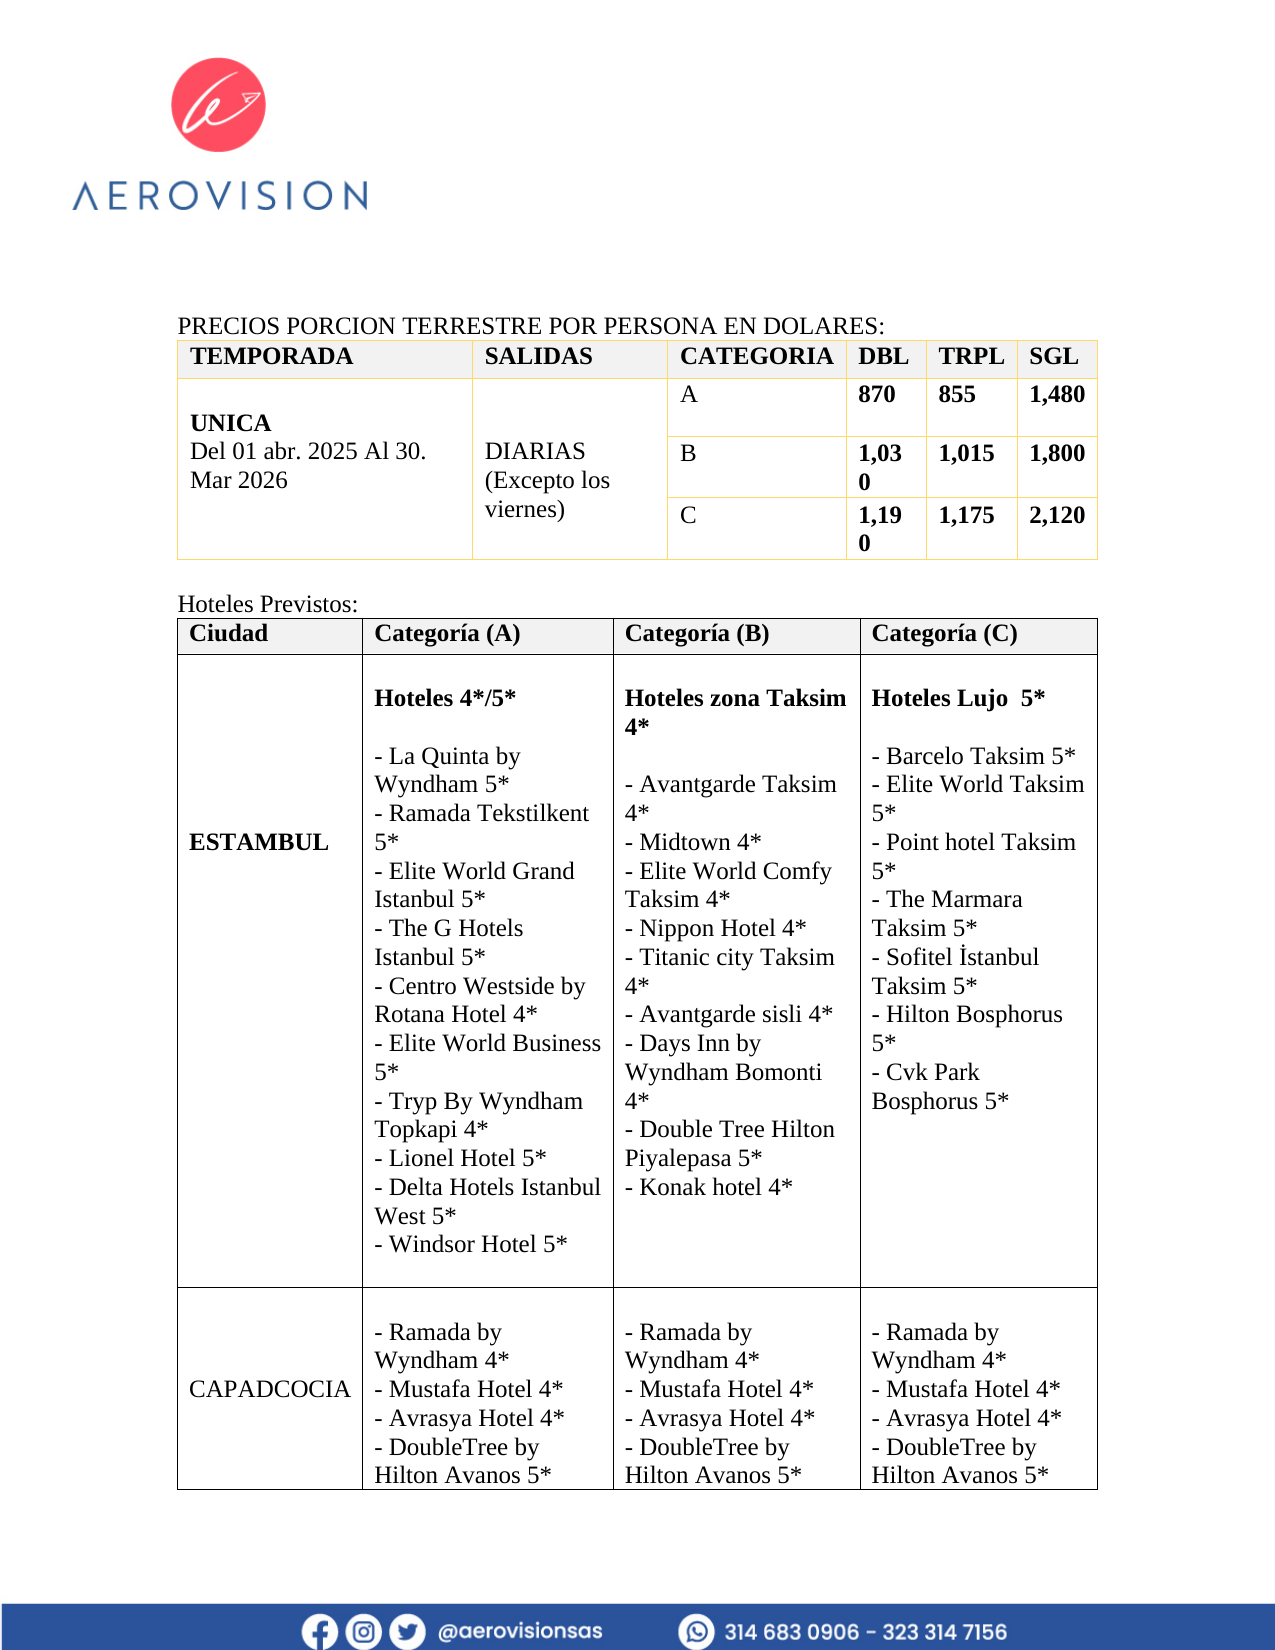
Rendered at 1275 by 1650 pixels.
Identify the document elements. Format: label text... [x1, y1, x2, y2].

text PRECIOS PORCION TERRESTRE POR PERSONA EN DOLARES: [177, 311, 1098, 340]
table_cell 1,480 [1018, 379, 1097, 436]
table_cell 2,120 [1018, 498, 1097, 559]
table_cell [614, 1288, 860, 1489]
table_cell B [668, 437, 846, 497]
table_cell 1,030 [847, 437, 926, 497]
table_header TEMPORADA [178, 341, 472, 378]
table_cell DIARIAS (Excepto los viernes) [473, 379, 667, 559]
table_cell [861, 1288, 1097, 1489]
table_header SALIDAS [473, 341, 667, 378]
table_cell 1,175 [927, 498, 1017, 559]
table_header TRPL [927, 341, 1017, 378]
picture [0, 0, 1275, 1650]
table_header Categoría (A) [363, 619, 613, 653]
table_cell Hoteles 4*/5* - La Quinta by Wyndham 5* - Ramada Tekstilkent 5* - Elite World Grand Istanbul 5* - The G Hotels Istanbul 5* - Centro Westside by Rotana Hotel 4* - Elite World Business 5* - Tryp By Wyndham Topkapi 4* - Lionel Hotel 5* - Delta Hotels Istanbul West 5* - Windsor Hotel 5* [363, 655, 613, 1287]
table_cell 1,190 [847, 498, 926, 559]
table_header Categoría (C) [861, 619, 1097, 653]
table_cell Hoteles Lujo 5* - Barcelo Taksim 5* - Elite World Taksim 5* - Point hotel Taksim 5* - The Marmara Taksim 5* - Sofitel İstanbul Taksim 5* - Hilton Bosphorus 5* - Cvk Park Bosphorus 5* [861, 655, 1097, 1287]
text Hoteles Previstos: [177, 589, 1098, 617]
table_cell CAPADCOCIA [178, 1288, 362, 1489]
table_cell ESTAMBUL [178, 655, 362, 1287]
table_header Ciudad [178, 619, 362, 653]
table_header Categoría (B) [614, 619, 860, 653]
table_cell A [668, 379, 846, 436]
table_cell 870 [847, 379, 926, 436]
table_header CATEGORIA [668, 341, 846, 378]
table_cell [363, 1288, 613, 1489]
table_cell UNICA Del 01 abr. 2025 Al 30. Mar 2026 [178, 379, 472, 559]
table_cell Hoteles zona Taksim 4* - Avantgarde Taksim 4* - Midtown 4* - Elite World Comfy Taksim 4* - Nippon Hotel 4* - Titanic city Taksim 4* - Avantgarde sisli 4* - Days Inn by Wyndham Bomonti 4* - Double Tree Hilton Piyalepasa 5* - Konak hotel 4* [614, 655, 860, 1287]
table_header SGL [1018, 341, 1097, 378]
table_cell 855 [927, 379, 1017, 436]
table_cell C [668, 498, 846, 559]
table_header DBL [847, 341, 926, 378]
table_cell 1,800 [1018, 437, 1097, 497]
table_cell 1,015 [927, 437, 1017, 497]
